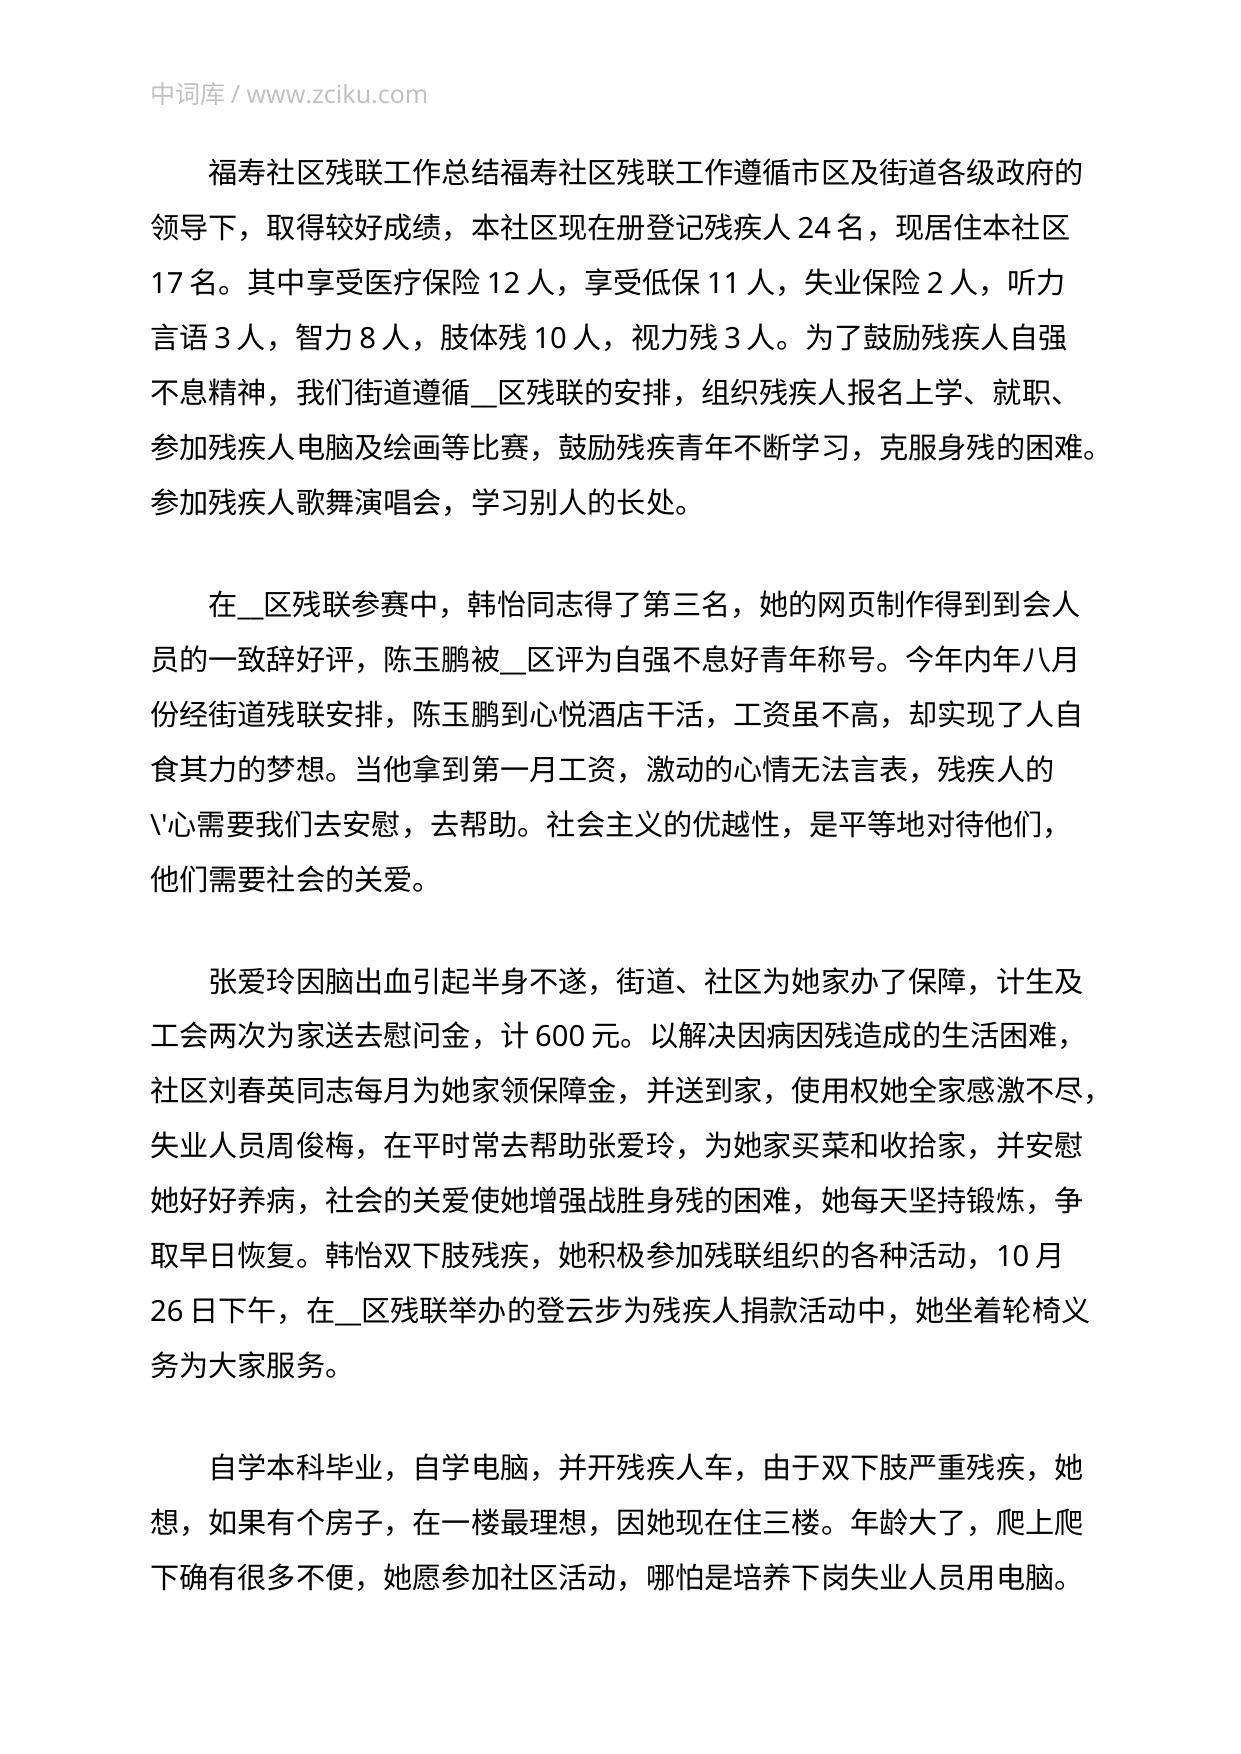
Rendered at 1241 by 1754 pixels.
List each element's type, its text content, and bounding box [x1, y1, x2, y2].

text 在__区残联参赛中，韩怡同志得了第三名，她的网页制作得到到会人员的一致辞好评，陈玉鹏被__区评为自强不息好青年称号。今年内年八月份经街道残联安排，陈玉鹏到心悦酒店干活，工资虽不高，却实现了人自食其力的梦想。当他拿到第一月工资，激动的心情无法言表，残疾人的\'心需要我们去安慰，去帮助。社会主义的优越性，是平等地对待他们，他们需要社会的关爱。 [150, 582, 1090, 899]
text 张爱玲因脑出血引起半身不遂，街道、社区为她家办了保障，计生及工会两次为家送去慰问金，计600元。以解决因病因残造成的生活困难，社区刘春英同志每月为她家领保障金，并送到家，使用权她全家感激不尽，失业人员周俊梅，在平时常去帮助张爱玲，为她家买菜和收拾家，并安慰她好好养病，社会的关爱使她增强战胜身残的困难，她每天坚持锻炼，争取早日恢复。韩怡双下肢残疾，她积极参加残联组织的各种活动，10月26日下午，在__区残联举办的登云步为残疾人捐款活动中，她坐着轮椅义务为大家服务。 [150, 958, 1090, 1385]
text 福寿社区残联工作总结福寿社区残联工作遵循市区及街道各级政府的领导下，取得较好成绩，本社区现在册登记残疾人24名，现居住本社区17名。其中享受医疗保险12人，享受低保11人，失业保险2人，听力言语3人，智力8人，肢体残10人，视力残3人。为了鼓励残疾人自强不息精神，我们街道遵循__区残联的安排，组织残疾人报名上学、就职、参加残疾人电脑及绘画等比赛，鼓励残疾青年不断学习，克服身残的困难。参加残疾人歌舞演唱会，学习别人的长处。 [150, 150, 1090, 522]
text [150, 1444, 1090, 1597]
